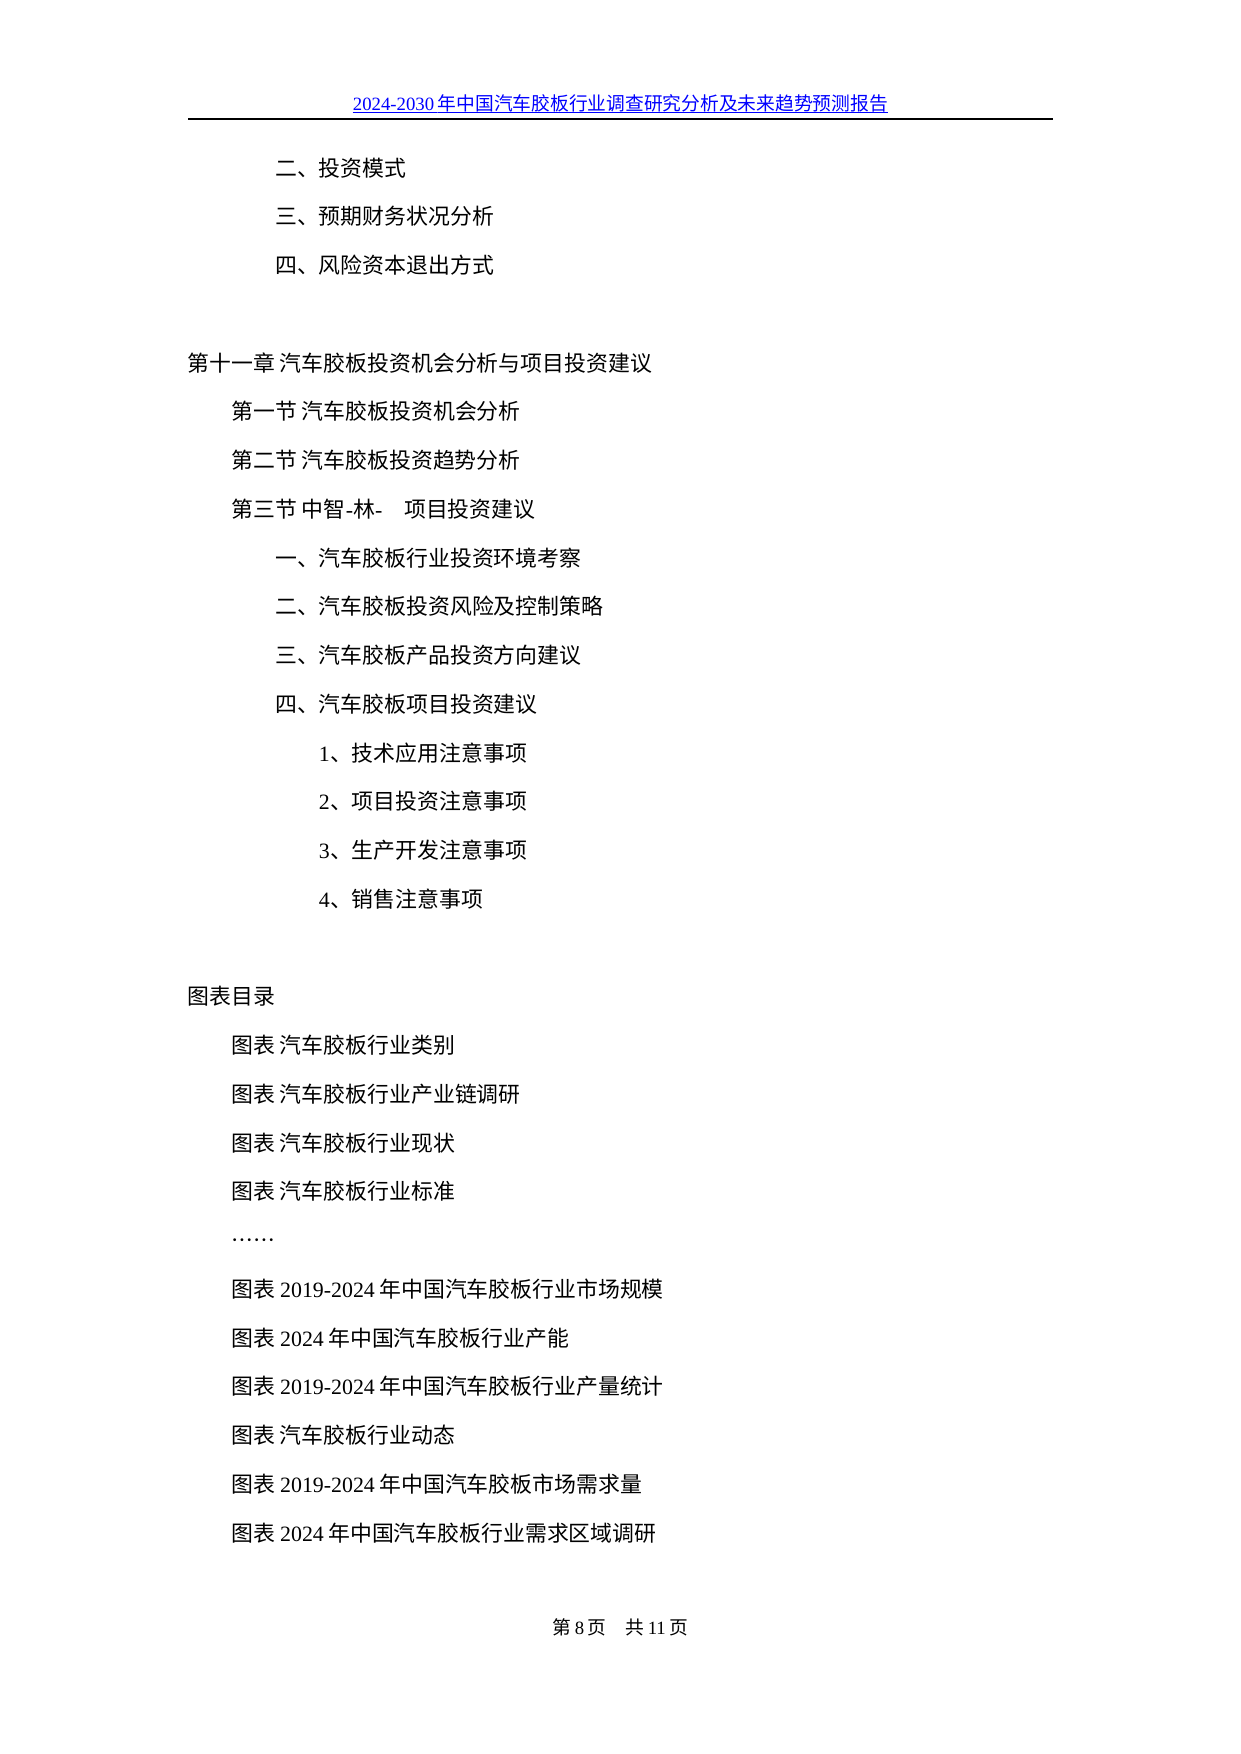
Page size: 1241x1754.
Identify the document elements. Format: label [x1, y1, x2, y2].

text [187, 150, 1053, 1548]
